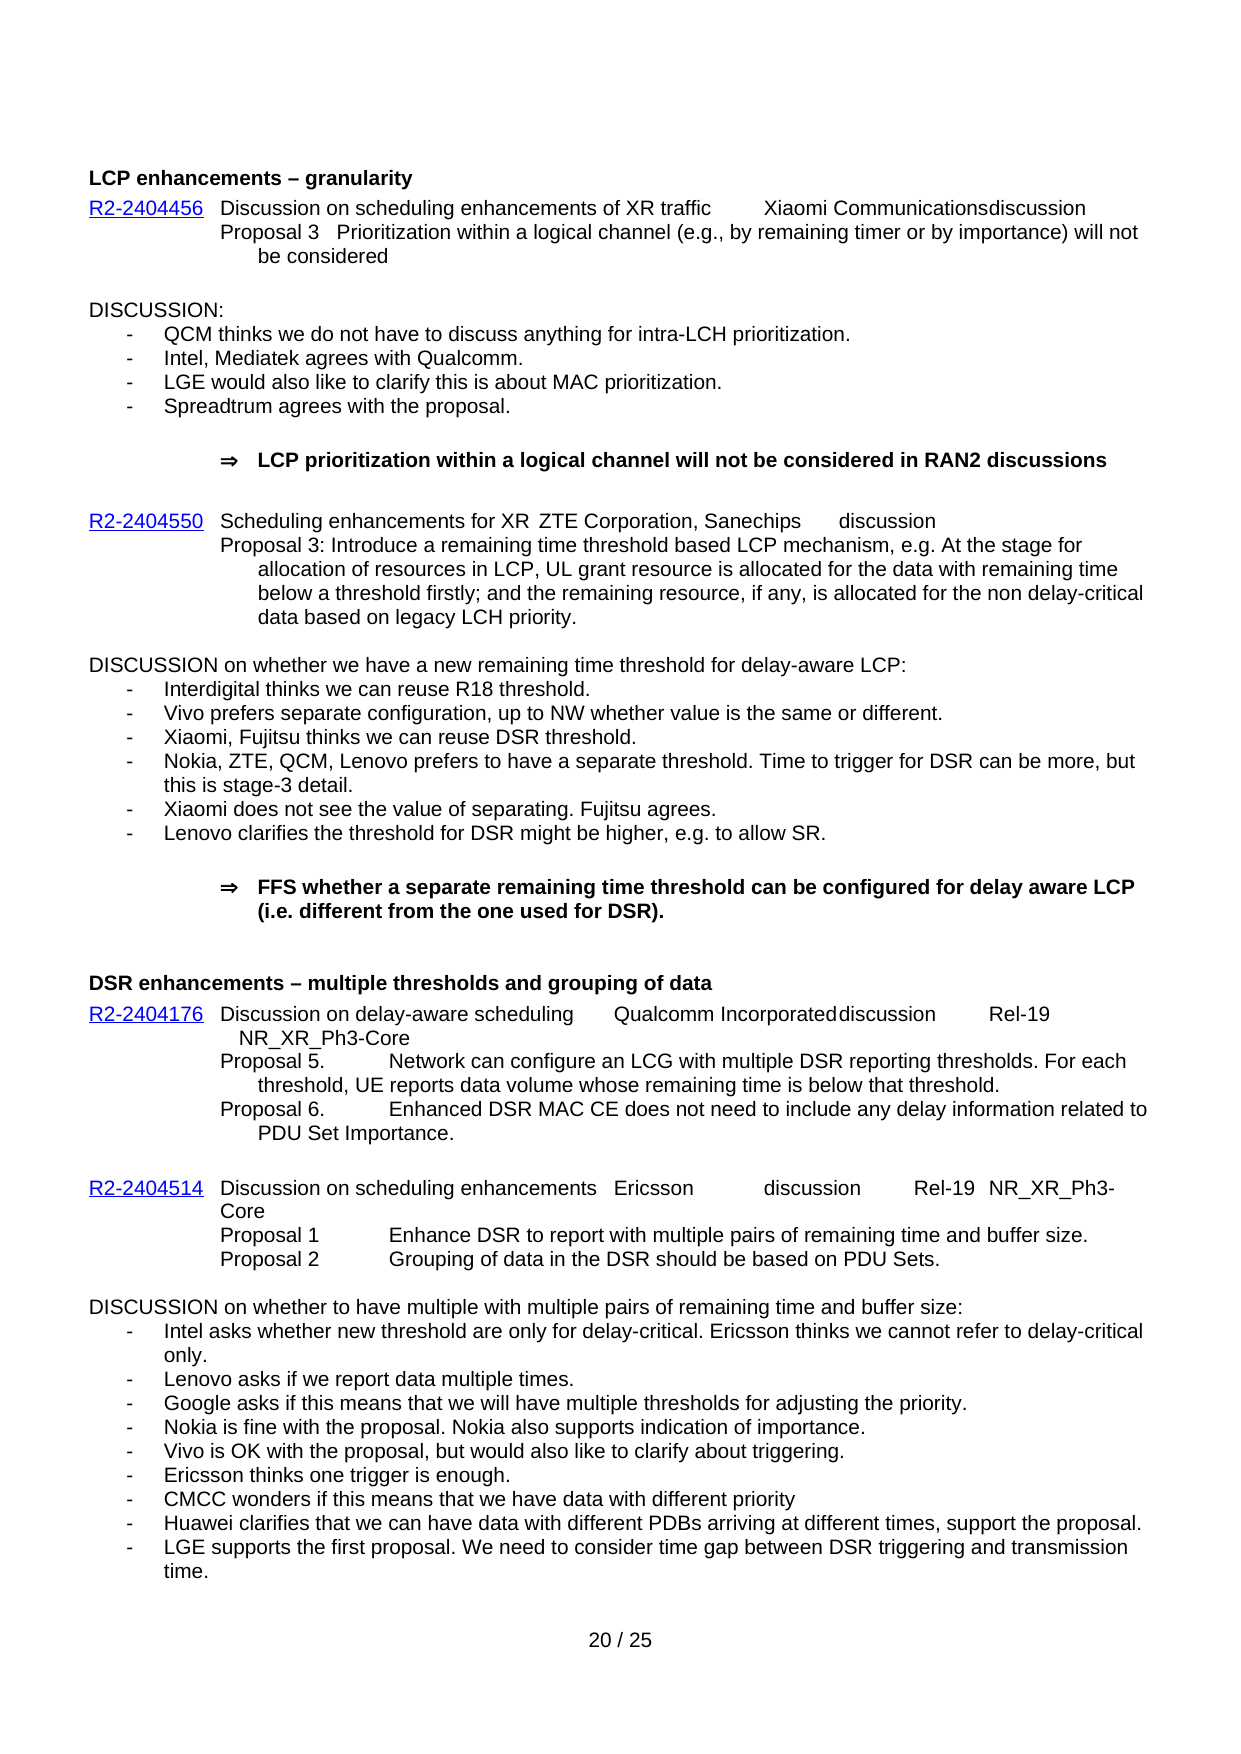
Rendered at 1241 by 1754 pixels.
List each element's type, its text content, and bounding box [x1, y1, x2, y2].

text DISCUSSION on whether to have multiple with multiple pairs of remaining time and buffer size: [89, 1295, 1152, 1319]
title DISCUSSION: [89, 298, 1152, 322]
list CMCC wonders if this means that we have data with different priority [126, 1487, 1152, 1511]
list LGE would also like to clarify this is about MAC prioritization. [126, 370, 1152, 394]
list Nokia is fine with the proposal. Nokia also supports indication of importance. [126, 1415, 1152, 1439]
list Spreadtrum agrees with the proposal. [126, 394, 1152, 418]
text Proposal 2 Grouping of data in the DSR should be based on PDU Sets. [220, 1247, 1152, 1271]
list Intel asks whether new threshold are only for delay-critical. Ericsson thinks we cannot refer to delay-critical only. [126, 1319, 1152, 1367]
list Nokia, ZTE, QCM, Lenovo prefers to have a separate threshold. Time to trigger for DSR can be more, but this is stage-3 detail. [126, 749, 1152, 797]
text LCP prioritization within a logical channel will not be considered in RAN2 discussions [220, 448, 1152, 473]
text Proposal 6. Enhanced DSR MAC CE does not need to include any delay information related to PDU Set Importance. [220, 1097, 1152, 1145]
list Lenovo clarifies the threshold for DSR might be higher, e.g. to allow SR. [126, 821, 1152, 845]
list Intel, Mediatek agrees with Qualcomm. [126, 346, 1152, 370]
title R2-2404176 Discussion on delay-aware scheduling Qualcomm Incorporated discussion Rel-19 NR_XR_Ph3-Core [89, 1001, 1152, 1049]
text LCP enhancements – granularity [89, 166, 1152, 190]
text Proposal 5. Network can configure an LCG with multiple DSR reporting thresholds. For each threshold, UE reports data volume whose remaining time is below that threshold. [220, 1049, 1152, 1097]
text Proposal 1 Enhance DSR to report with multiple pairs of remaining time and buffer size. [220, 1223, 1152, 1247]
list Huawei clarifies that we can have data with different PDBs arriving at different times, support the proposal. [126, 1511, 1152, 1535]
title R2-2404550 Scheduling enhancements for XR ZTE Corporation, Sanechips discussion [89, 509, 1152, 533]
list Xiaomi, Fujitsu thinks we can reuse DSR threshold. [126, 725, 1152, 749]
text Proposal 3 Prioritization within a logical channel (e.g., by remaining timer or by importance) will not be considered [220, 220, 1152, 268]
list Google asks if this means that we will have multiple thresholds for adjusting the priority. [126, 1391, 1152, 1415]
list Ericsson thinks one trigger is enough. [126, 1463, 1152, 1487]
text DSR enhancements – multiple thresholds and grouping of data [89, 971, 1152, 995]
list Lenovo asks if we report data multiple times. [126, 1367, 1152, 1391]
list Interdigital thinks we can reuse R18 threshold. [126, 677, 1152, 701]
title R2-2404514 Discussion on scheduling enhancements Ericsson discussion Rel-19 NR_XR_Ph3-Core [89, 1175, 1152, 1223]
list Vivo is OK with the proposal, but would also like to clarify about triggering. [126, 1439, 1152, 1463]
list Vivo prefers separate configuration, up to NW whether value is the same or different. [126, 701, 1152, 725]
title R2-2404456 Discussion on scheduling enhancements of XR traffic Xiaomi Communications discussion [89, 196, 1152, 220]
list Xiaomi does not see the value of separating. Fujitsu agrees. [126, 797, 1152, 821]
text FFS whether a separate remaining time threshold can be configured for delay aware LCP (i.e. different from the one used for DSR). [220, 875, 1152, 923]
text DISCUSSION on whether we have a new remaining time threshold for delay-aware LCP: [89, 653, 1152, 677]
list LGE supports the first proposal. We need to consider time gap between DSR triggering and transmission time. [126, 1535, 1152, 1583]
text Proposal 3: Introduce a remaining time threshold based LCP mechanism, e.g. At the stage for allocation of resources in LCP, UL grant resource is allocated for the data with remaining time below a threshold firstly; and the remaining resource, if any, is allocated for the non delay-critical data based on legacy LCH priority. [220, 533, 1152, 629]
list QCM thinks we do not have to discuss anything for intra-LCH prioritization. [126, 322, 1152, 346]
